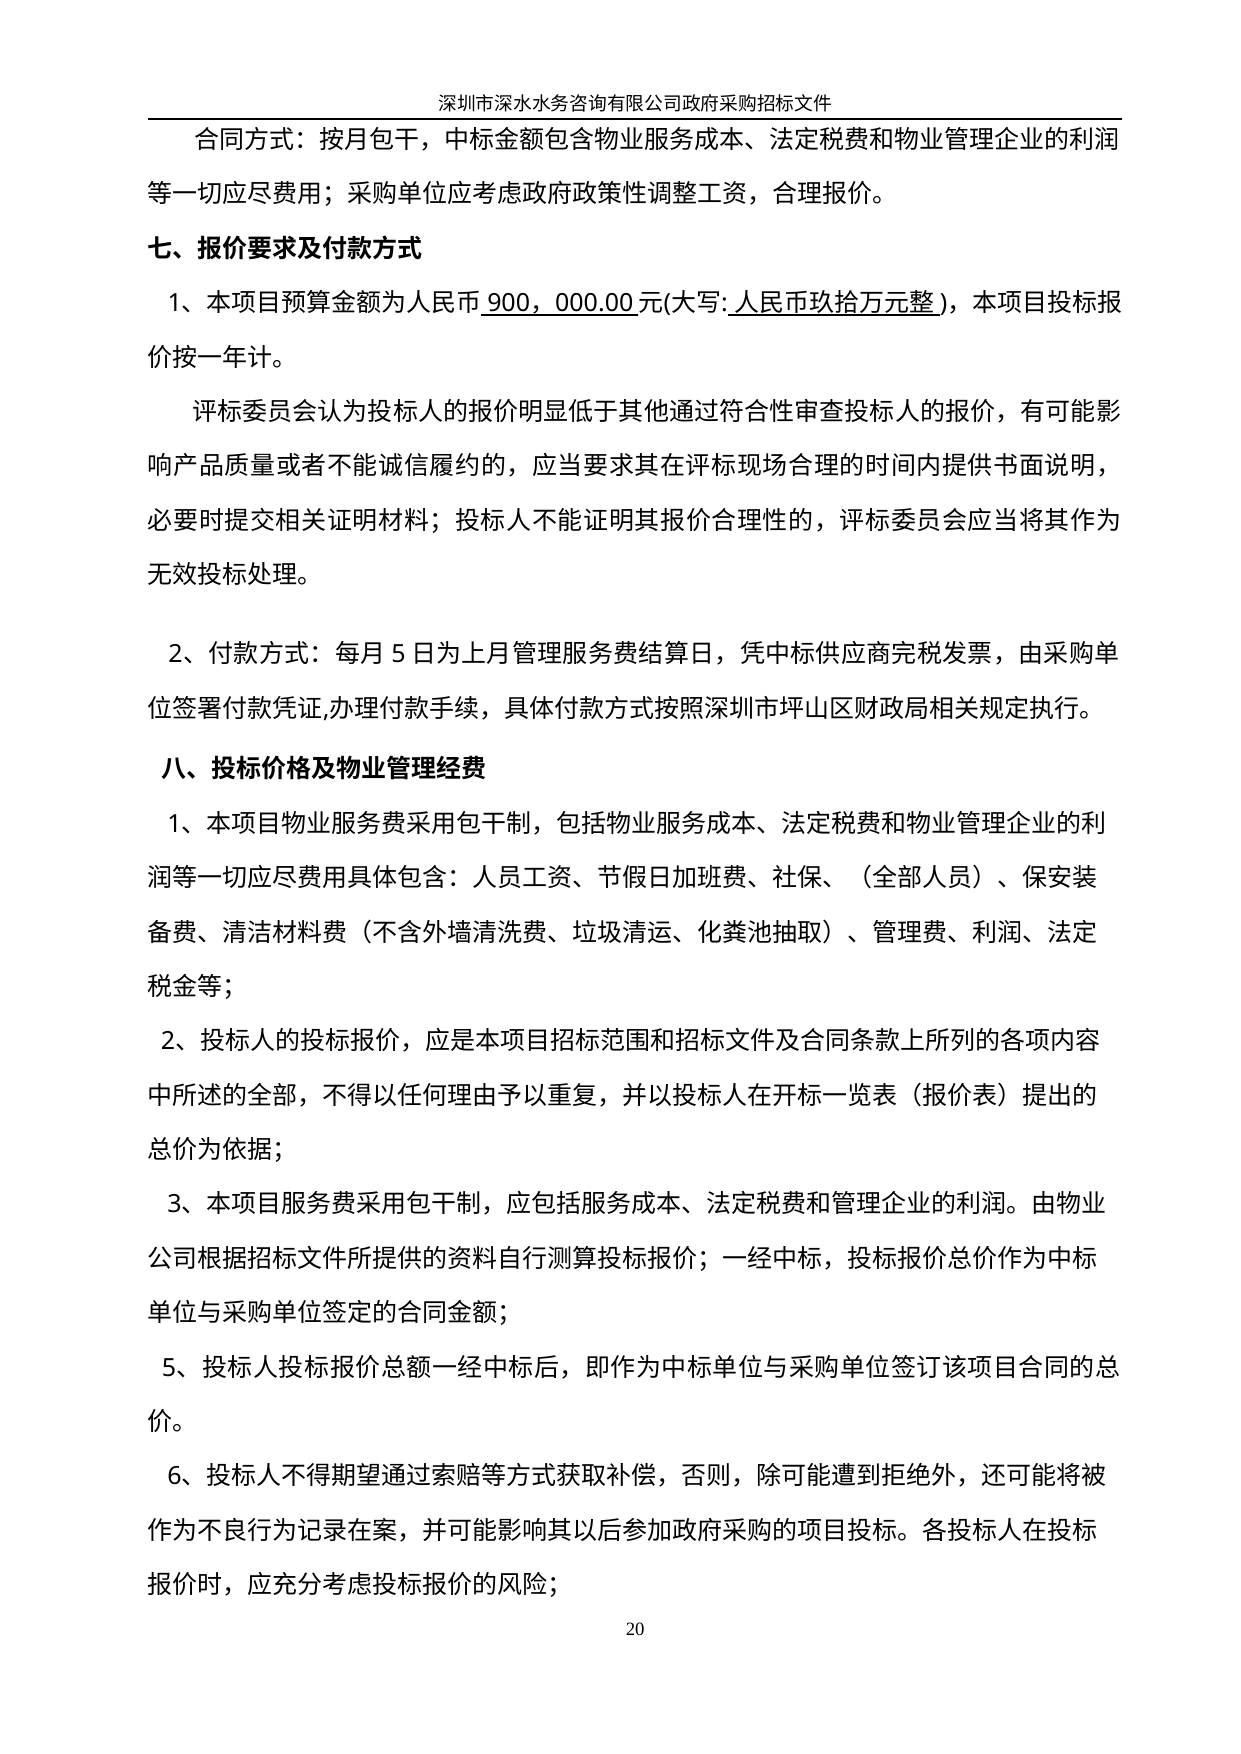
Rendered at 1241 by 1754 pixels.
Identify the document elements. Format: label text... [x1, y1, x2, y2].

text 1、本项目预算金额为人民币 900，000.00元(大写: 人民币玖拾万元整 )，本项目投标报价按一年计。 [148, 283, 1122, 373]
text 2、付款方式：每月5日为上月管理服务费结算日，凭中标供应商完税发票，由采购单位签署付款凭证,办理付款手续，具体付款方式按照深圳市坪山区财政局相关规定执行。 [148, 634, 1122, 724]
text 3、本项目服务费采用包干制，应包括服务成本、法定税费和管理企业的利润。由物业公司根据招标文件所提供的资料自行测算投标报价；一经中标，投标报价总价作为中标单位与采购单位签定的合同金额； [148, 1184, 1122, 1329]
text 6、投标人不得期望通过索赔等方式获取补偿，否则，除可能遭到拒绝外，还可能将被作为不良行为记录在案，并可能影响其以后参加政府采购的项目投标。各投标人在投标报价时，应充分考虑投标报价的风险； [148, 1456, 1122, 1601]
text 合同方式：按月包干，中标金额包含物业服务成本、法定税费和物业管理企业的利润等一切应尽费用；采购单位应考虑政府政策性调整工资，合理报价。 [148, 120, 1122, 210]
text 5、投标人投标报价总额一经中标后，即作为中标单位与采购单位签订该项目合同的总价。 [148, 1347, 1122, 1438]
text 七、报价要求及付款方式 [148, 228, 1122, 264]
text 八、投标价格及物业管理经费 [148, 749, 1122, 785]
text 评标委员会认为投标人的报价明显低于其他通过符合性审查投标人的报价，有可能影响产品质量或者不能诚信履约的，应当要求其在评标现场合理的时间内提供书面说明，必要时提交相关证明材料；投标人不能证明其报价合理性的，评标委员会应当将其作为无效投标处理。 [148, 391, 1122, 591]
text 2、投标人的投标报价，应是本项目招标范围和招标文件及合同条款上所列的各项内容中所述的全部，不得以任何理由予以重复，并以投标人在开标一览表（报价表）提出的总价为依据； [148, 1021, 1122, 1166]
text 1、本项目物业服务费采用包干制，包括物业服务成本、法定税费和物业管理企业的利润等一切应尽费用具体包含：人员工资、节假日加班费、社保、（全部人员）、保安装备费、清洁材料费（不含外墙清洗费、垃圾清运、化粪池抽取）、管理费、利润、法定税金等； [148, 803, 1122, 1003]
